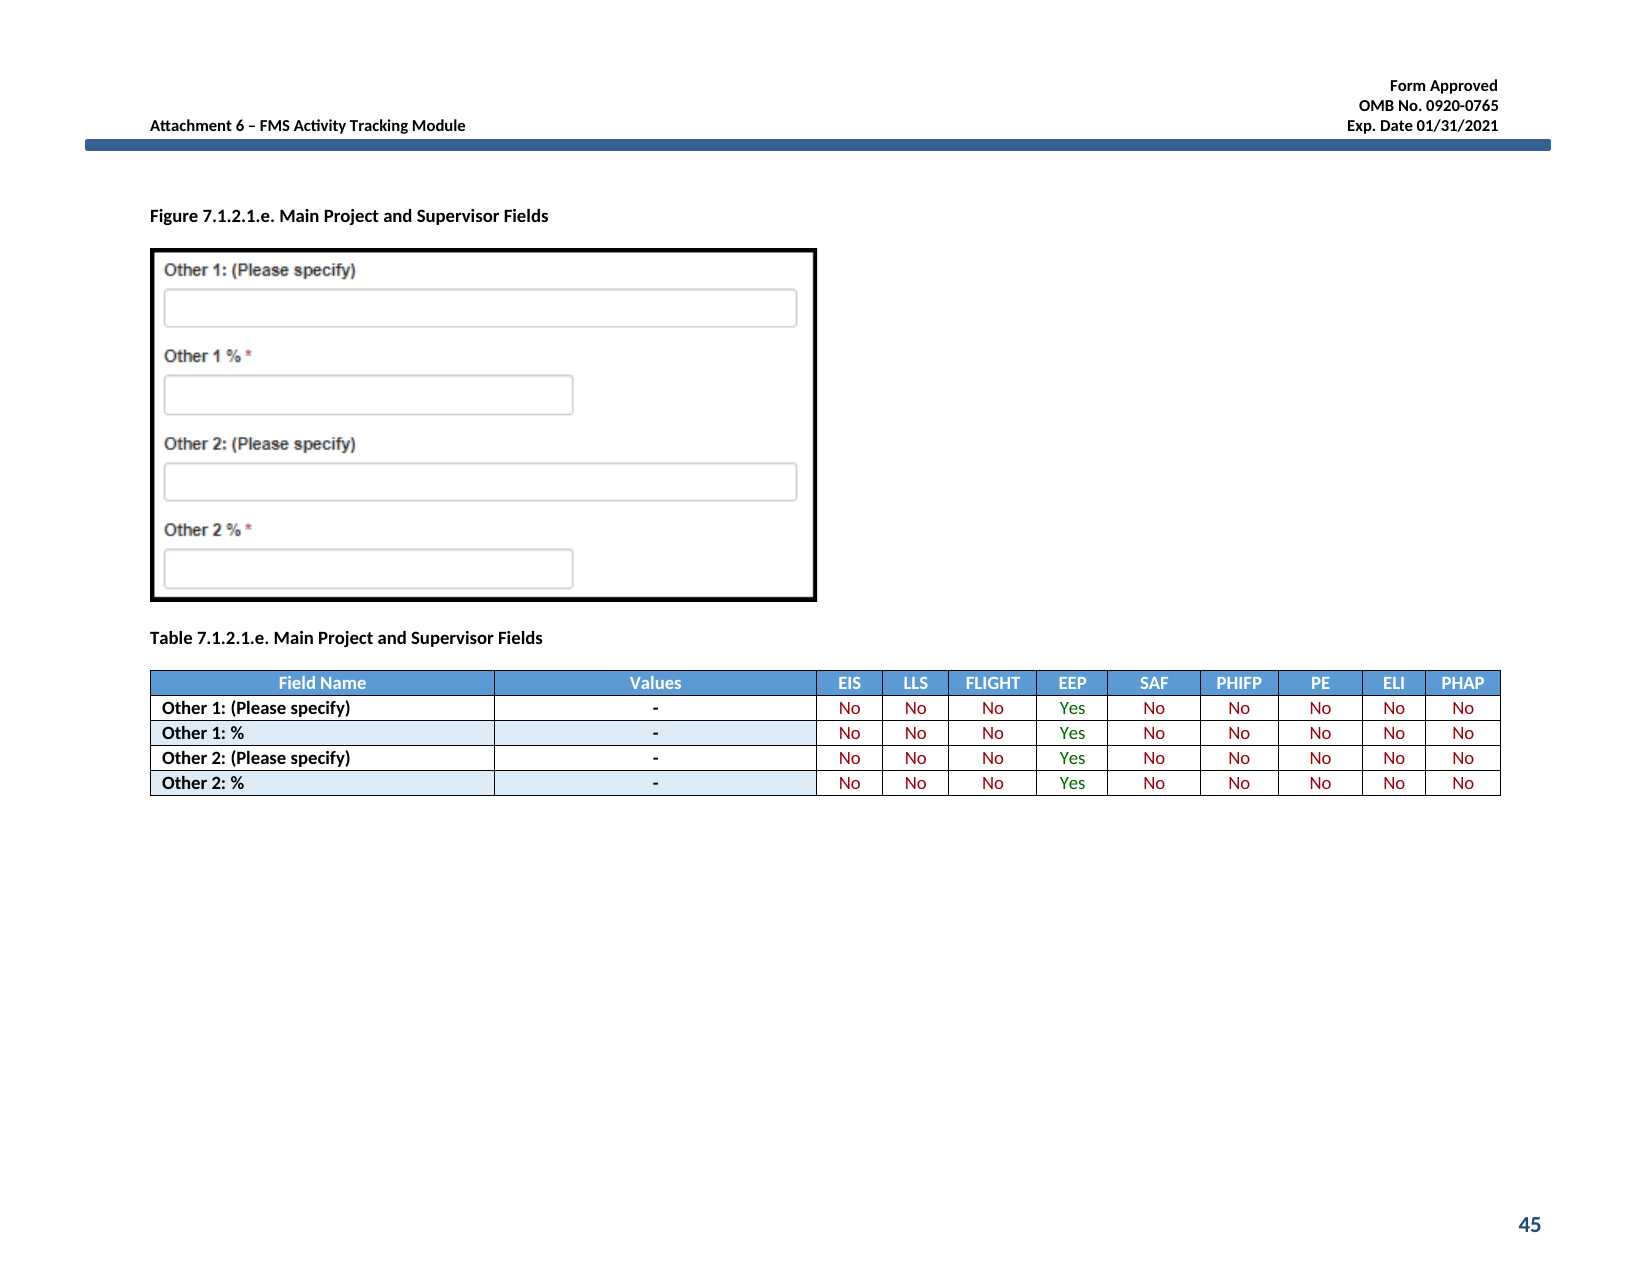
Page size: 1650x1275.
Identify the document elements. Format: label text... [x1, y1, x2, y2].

text Table 7.1.2.1.e. Main Project and Supervisor Fields [150, 626, 1500, 649]
table_cell No [883, 746, 948, 770]
table_cell No [817, 696, 882, 720]
table_cell No [1201, 696, 1278, 720]
table_cell No [1108, 721, 1200, 745]
table_cell No [1201, 771, 1278, 795]
table_cell No [949, 696, 1036, 720]
table_cell Yes [1037, 771, 1107, 795]
table_cell Other 2: % [151, 771, 494, 795]
table_cell No [817, 771, 882, 795]
table_header PHIFP [1201, 671, 1278, 695]
table_cell No [1108, 746, 1200, 770]
table_cell No [1426, 746, 1500, 770]
table_cell No [883, 771, 948, 795]
table_cell Other 2: (Please specify) [151, 746, 494, 770]
text Figure 7.1.2.1.e. Main Project and Supervisor Fields [150, 204, 1500, 227]
table_cell - [495, 771, 816, 795]
table_cell No [1426, 721, 1500, 745]
table_cell No [883, 721, 948, 745]
table_cell No [1363, 771, 1425, 795]
table_cell No [1279, 746, 1362, 770]
table_cell No [1279, 696, 1362, 720]
table_cell No [1426, 771, 1500, 795]
table_cell Other 1: % [151, 721, 494, 745]
table_header FLIGHT [949, 671, 1036, 695]
table_header PE [1279, 671, 1362, 695]
table_cell - [495, 696, 816, 720]
table_cell No [949, 771, 1036, 795]
table_cell - [495, 746, 816, 770]
table_cell No [1108, 696, 1200, 720]
table_header EEP [1037, 671, 1107, 695]
table_cell No [1363, 696, 1425, 720]
table_cell No [949, 746, 1036, 770]
picture [150, 248, 818, 602]
table_cell No [1108, 771, 1200, 795]
table_header Values [495, 671, 816, 695]
table_cell No [1426, 696, 1500, 720]
table_cell Yes [1037, 696, 1107, 720]
table_cell No [1363, 721, 1425, 745]
table_cell Other 1: (Please specify) [151, 696, 494, 720]
table_header Field Name [151, 671, 494, 695]
table_cell No [817, 746, 882, 770]
table_cell No [1363, 746, 1425, 770]
table_header PHAP [1426, 671, 1500, 695]
table_cell No [1279, 771, 1362, 795]
table_header EIS [817, 671, 882, 695]
table_cell No [817, 721, 882, 745]
table_header SAF [1108, 671, 1200, 695]
table_cell No [949, 721, 1036, 745]
table_cell Yes [1037, 721, 1107, 745]
table_cell - [495, 721, 816, 745]
table_cell No [1279, 721, 1362, 745]
table_cell No [1201, 746, 1278, 770]
table_cell No [883, 696, 948, 720]
table_cell No [1201, 721, 1278, 745]
table_header LLS [883, 671, 948, 695]
table_header ELI [1363, 671, 1425, 695]
table_cell Yes [1037, 746, 1107, 770]
